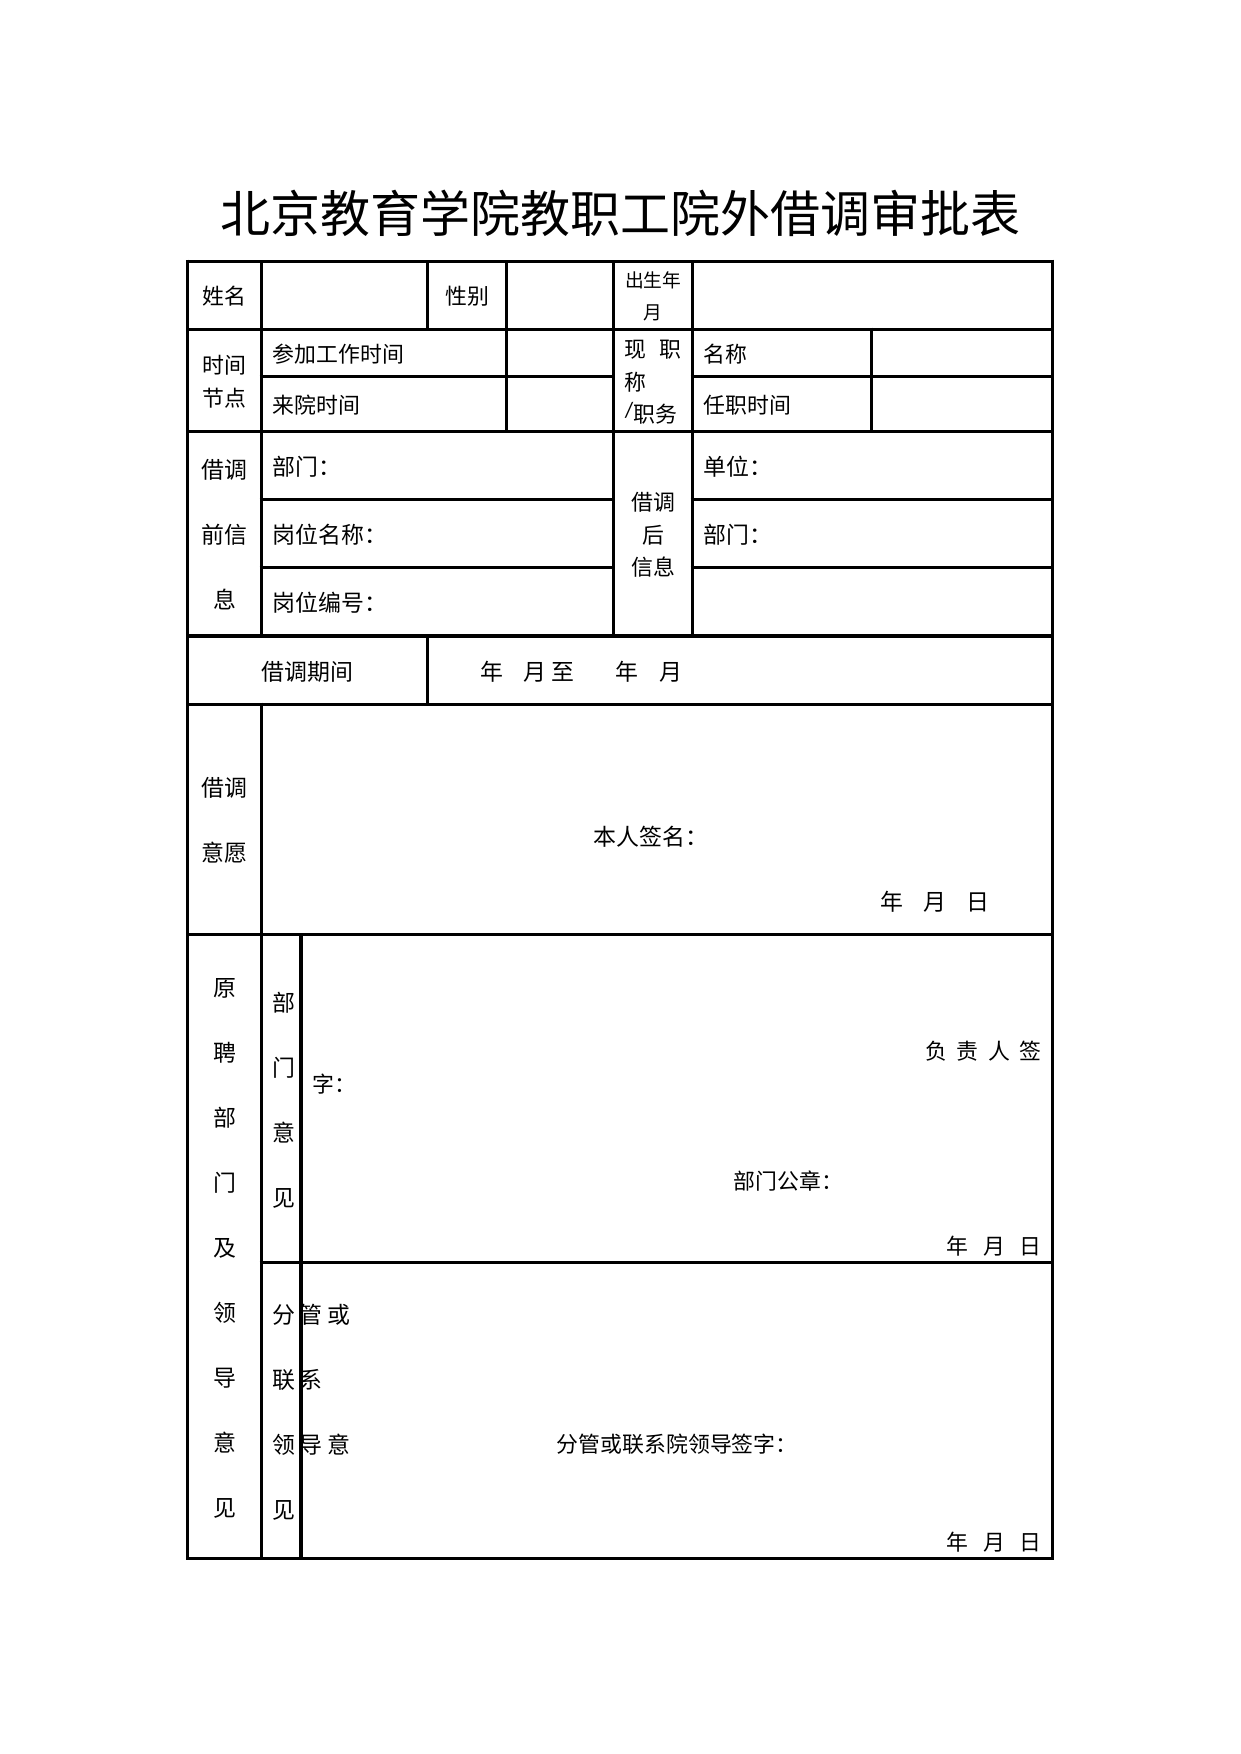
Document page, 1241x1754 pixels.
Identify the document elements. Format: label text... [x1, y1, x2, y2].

table_cell 本人签名： 年 月 日 [263, 706, 1051, 933]
table_cell 部门： [263, 433, 612, 498]
table_header [508, 263, 612, 328]
table_header 姓名 [189, 263, 260, 328]
table_cell 借调 意愿 [189, 706, 260, 933]
table_cell [508, 331, 612, 375]
table_cell 借调后 信息 [615, 433, 691, 634]
table_header [694, 263, 1051, 328]
table_cell [694, 569, 1051, 634]
table_cell [508, 378, 612, 430]
table_cell 名称 [694, 331, 870, 375]
table_cell 负责人签字： 部门公章： 年 月 日 [303, 936, 1051, 1261]
table_cell 任职时间 [694, 378, 870, 430]
table_cell 单位： [694, 433, 1051, 498]
table_header [263, 263, 426, 328]
table_cell 参加工作时间 [263, 331, 505, 375]
table_cell 部门意见 [263, 936, 299, 1261]
table_cell [873, 378, 1051, 430]
table_cell 分管或联系院领导签字： 年 月 日 [303, 1264, 1051, 1557]
table_cell 时间 节点 [189, 331, 260, 430]
table_cell 原聘部门及领导意见 [189, 936, 260, 1557]
text 北京教育学院教职工院外借调审批表 [187, 162, 1053, 259]
table_cell 部门： [694, 501, 1051, 566]
table_cell 借调前信息 [189, 433, 260, 634]
table_cell [873, 331, 1051, 375]
table_cell 现职称 /职务 [615, 331, 691, 430]
table_cell 岗位名称： [263, 501, 612, 566]
table_cell 借调期间 [189, 638, 426, 702]
table_cell 分管或联系院领导意见 [263, 1264, 299, 1557]
table_header 出生年月 [615, 263, 691, 328]
table_cell 岗位编号： [263, 569, 612, 634]
table_header 性别 [429, 263, 505, 328]
table_cell 年 月 至 年 月 [429, 638, 1051, 702]
table_cell 来院时间 [263, 378, 505, 430]
